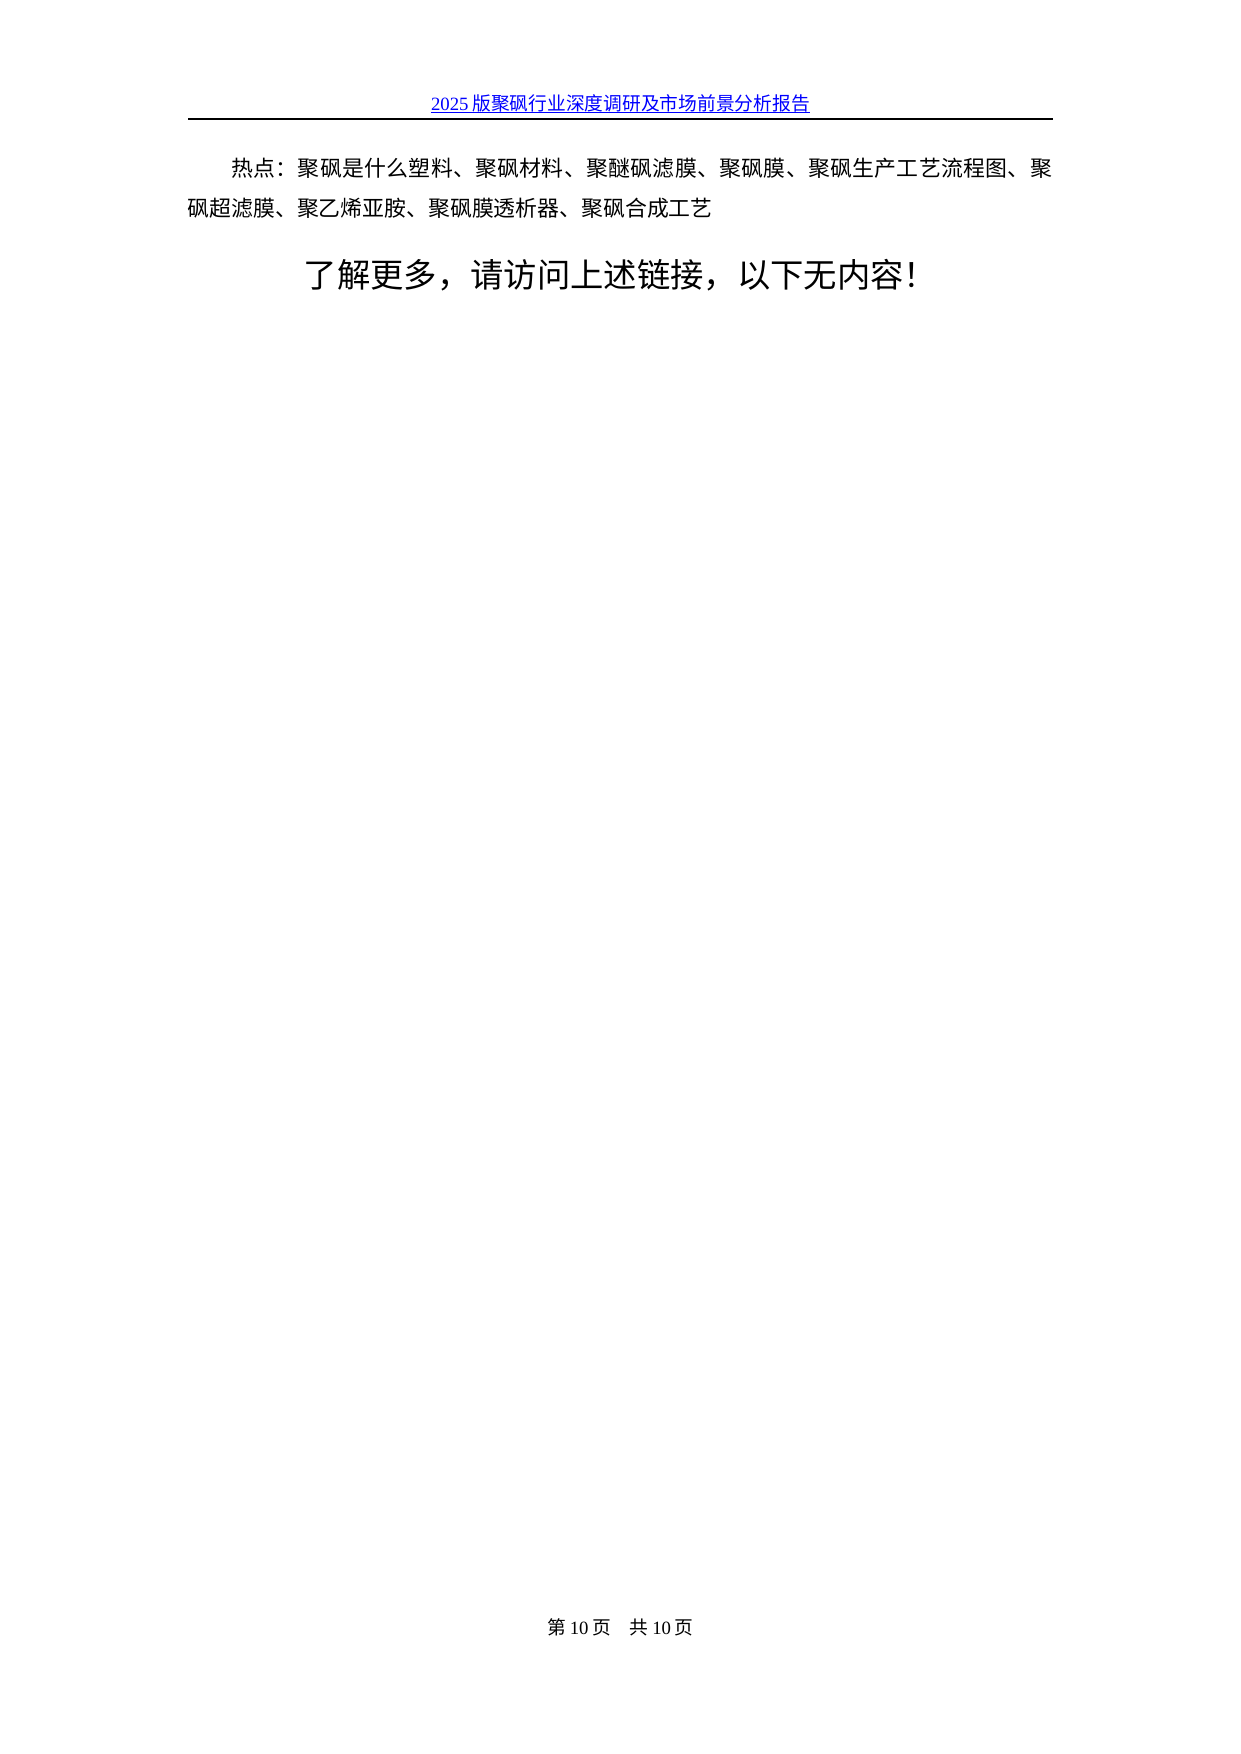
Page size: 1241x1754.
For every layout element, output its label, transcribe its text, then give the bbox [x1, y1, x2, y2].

title 了解更多，请访问上述链接，以下无内容！ [187, 241, 1053, 306]
text 热点：聚砜是什么塑料、聚砜材料、聚醚砜滤膜、聚砜膜、聚砜生产工艺流程图、聚砜超滤膜、聚乙烯亚胺、聚砜膜透析器、聚砜合成工艺 [187, 150, 1053, 223]
